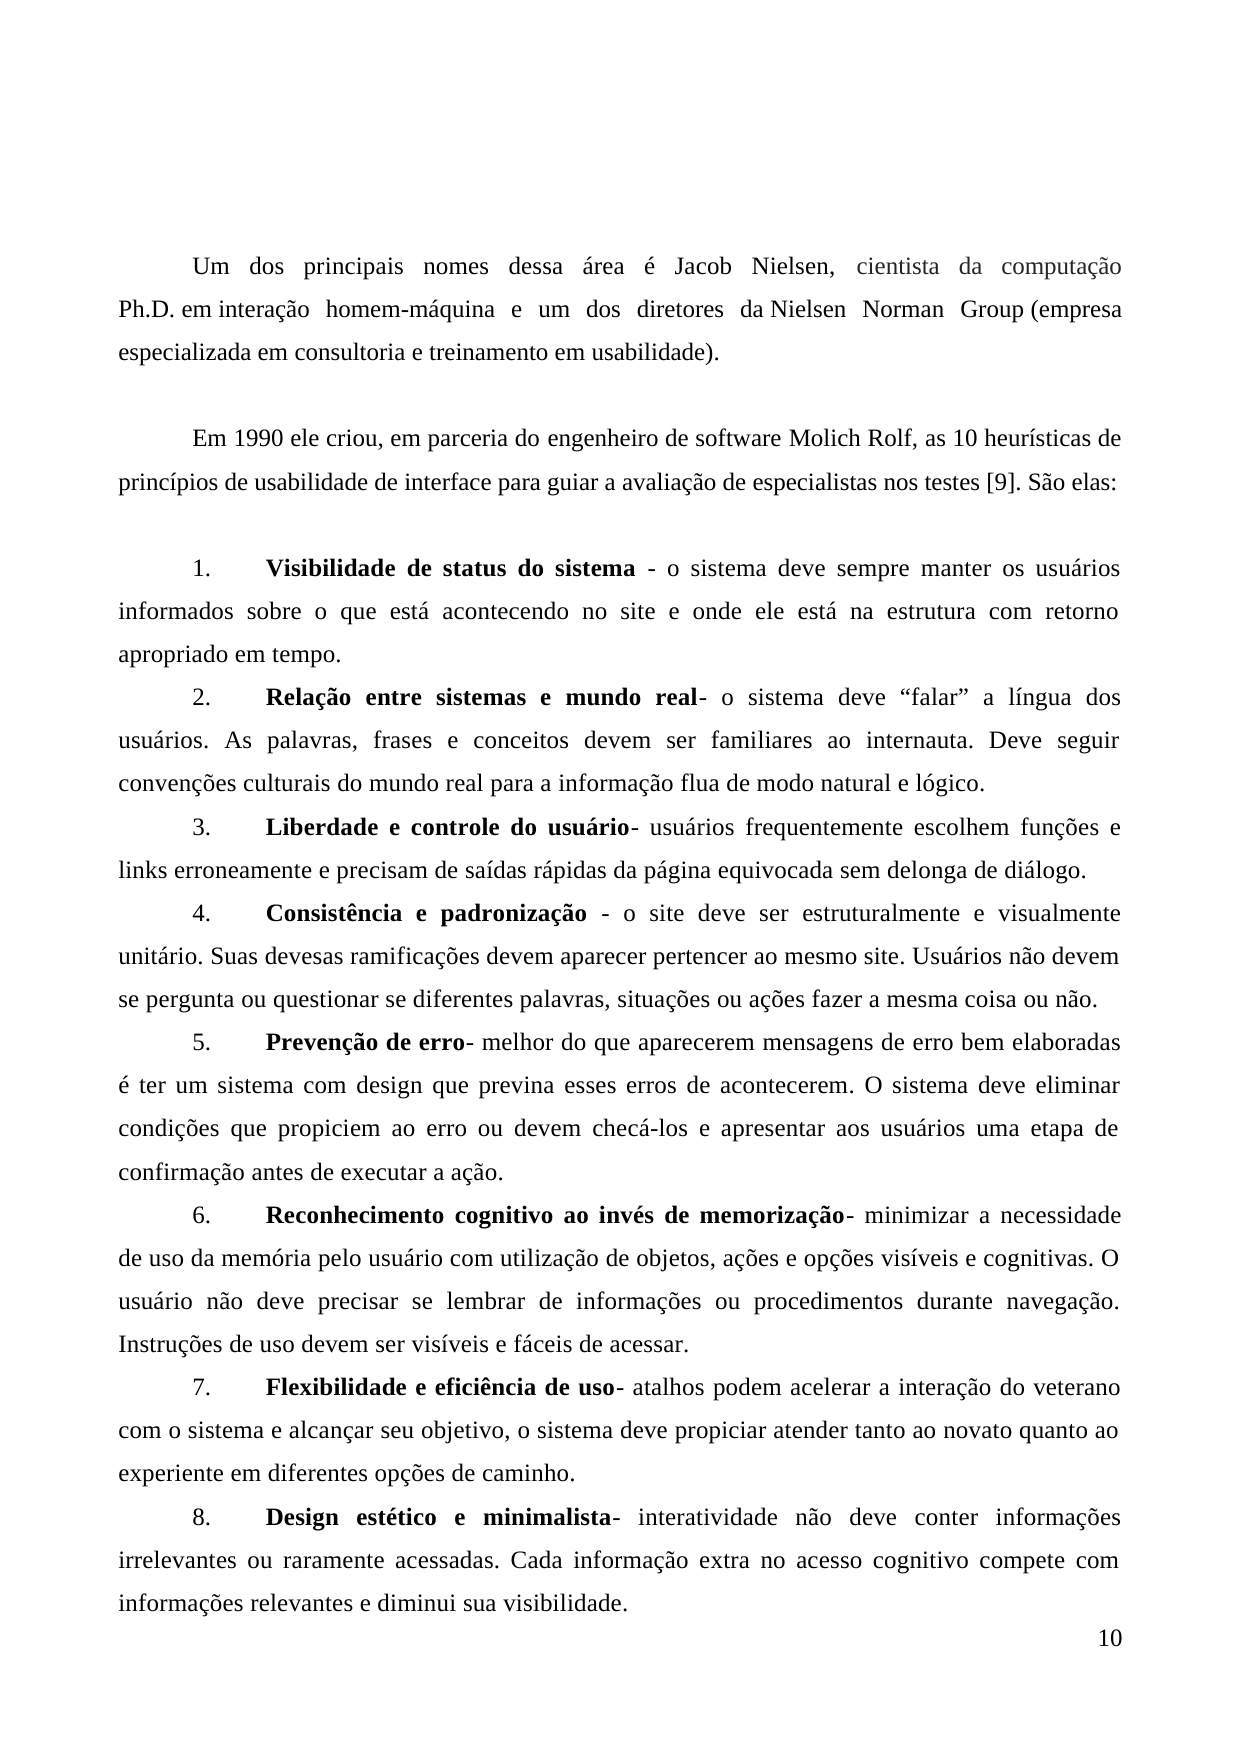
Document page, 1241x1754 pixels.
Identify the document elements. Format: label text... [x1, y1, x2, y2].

list Relação entre sistemas e mundo real- o sistema deve “falar” a língua dos usuários. As palavras, frases e conceitos devem ser familiares ao internauta. Deve seguir convenções culturais do mundo real para a informação flua de modo natural e lógico. [118, 682, 1122, 797]
text Um dos principais nomes dessa área é Jacob Nielsen, cientista da computação Ph.D. em interação homem-máquina e um dos diretores da Nielsen Norman Group (empresa especializada em consultoria e treinamento em usabilidade). [118, 251, 1122, 366]
list Reconhecimento cognitivo ao invés de memorização- minimizar a necessidade de uso da memória pelo usuário com utilização de objetos, ações e opções visíveis e cognitivas. O usuário não deve precisar se lembrar de informações ou procedimentos durante navegação. Instruções de uso devem ser visíveis e fáceis de acessar. [118, 1200, 1122, 1358]
list Prevenção de erro- melhor do que aparecerem mensagens de erro bem elaboradas é ter um sistema com design que previna esses erros de acontecerem. O sistema deve eliminar condições que propiciem ao erro ou devem checá-los e apresentar aos usuários uma etapa de confirmação antes de executar a ação. [118, 1027, 1122, 1185]
list Design estético e minimalista- interatividade não deve conter informações irrelevantes ou raramente acessadas. Cada informação extra no acesso cognitivo compete com informações relevantes e diminui sua visibilidade. [118, 1502, 1122, 1617]
list Flexibilidade e eficiência de uso- atalhos podem acelerar a interação do veterano com o sistema e alcançar seu objetivo, o sistema deve propiciar atender tanto ao novato quanto ao experiente em diferentes opções de caminho. [118, 1372, 1122, 1487]
list Visibilidade de status do sistema - o sistema deve sempre manter os usuários informados sobre o que está acontecendo no site e onde ele está na estrutura com retorno apropriado em tempo. [118, 553, 1122, 668]
list Liberdade e controle do usuário- usuários frequentemente escolhem funções e links erroneamente e precisam de saídas rápidas da página equivocada sem delonga de diálogo. [118, 812, 1122, 883]
list Consistência e padronização - o site deve ser estruturalmente e visualmente unitário. Suas devesas ramificações devem aparecer pertencer ao mesmo site. Usuários não devem se pergunta ou questionar se diferentes palavras, situações ou ações fazer a mesma coisa ou não. [118, 898, 1122, 1013]
text Em 1990 ele criou, em parceria do engenheiro de software Molich Rolf, as 10 heurísticas de princípios de usabilidade de interface para guiar a avaliação de especialistas nos testes [9]. São elas: [118, 423, 1122, 495]
